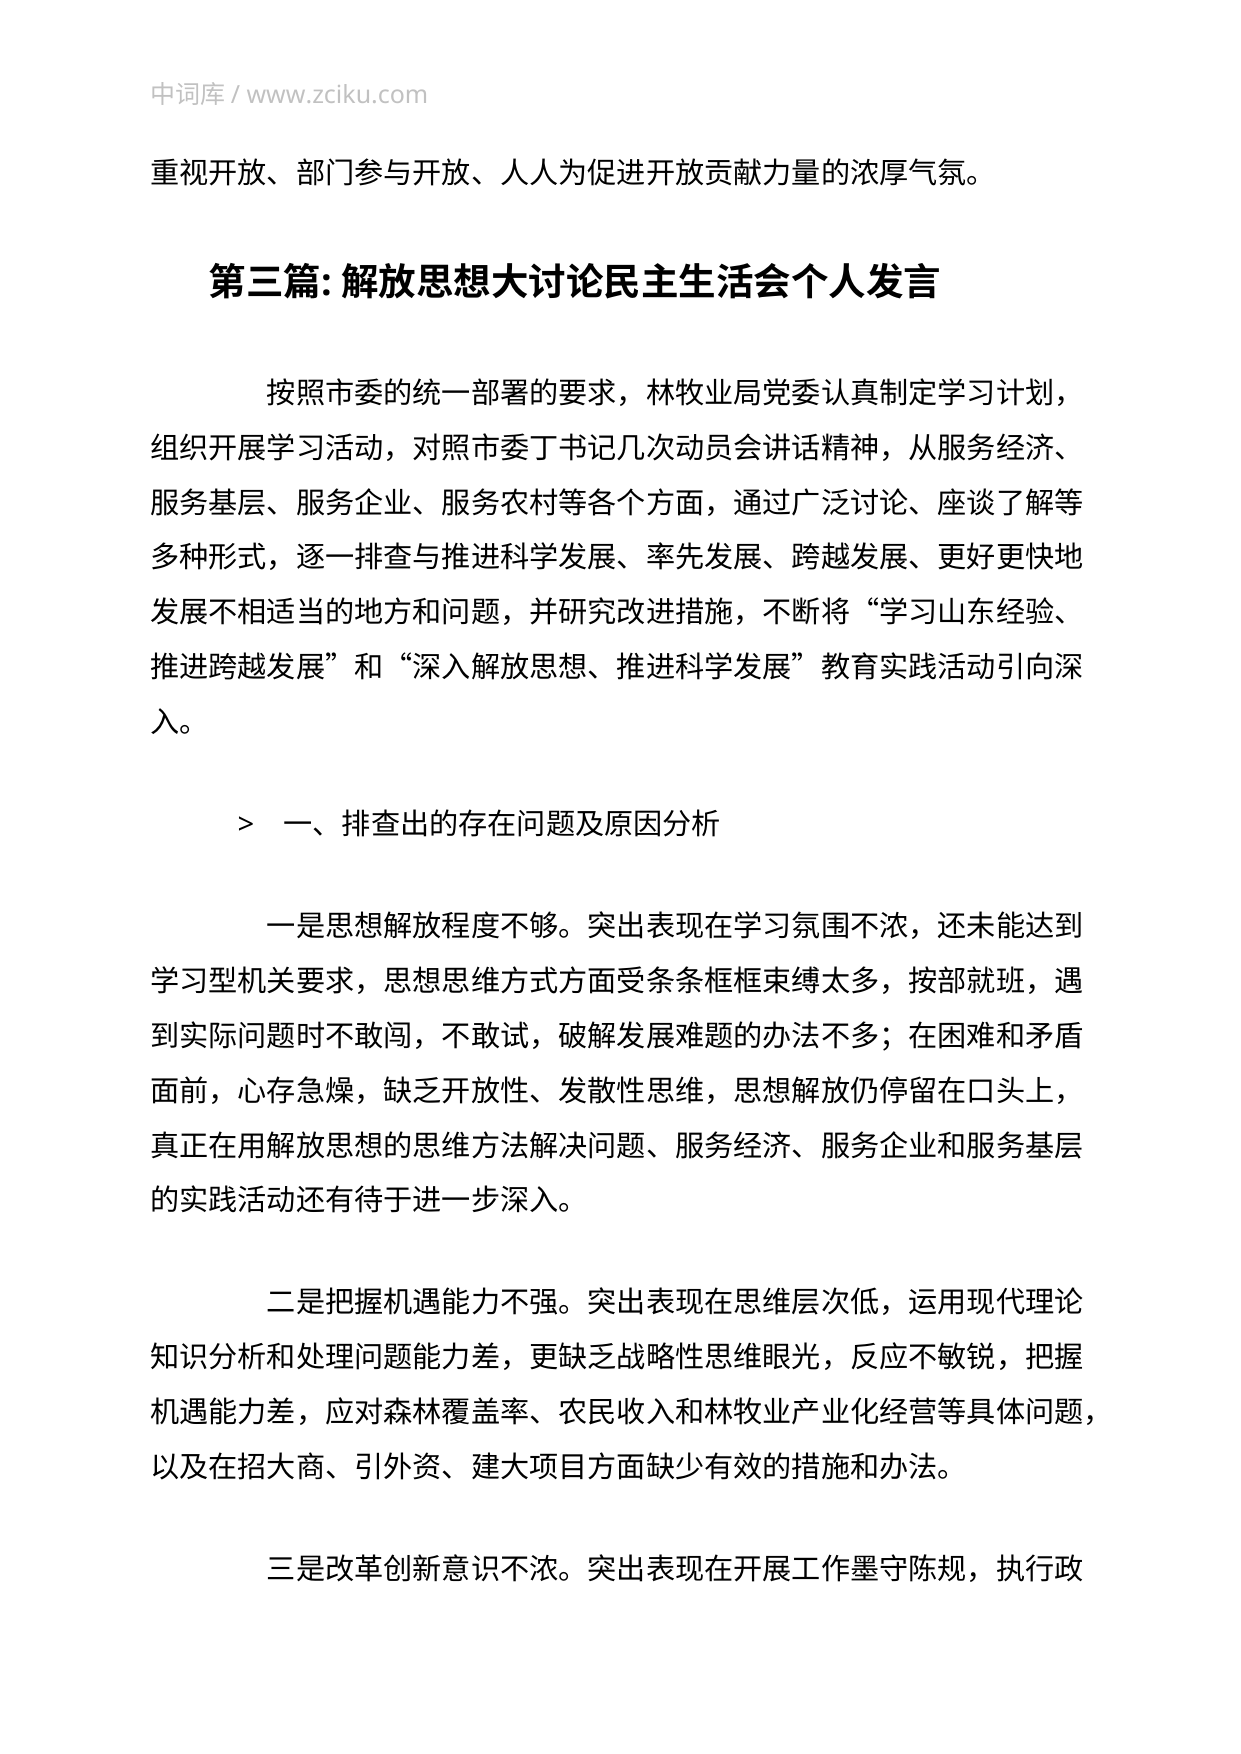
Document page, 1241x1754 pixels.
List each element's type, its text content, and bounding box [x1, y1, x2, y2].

text 第三篇: 解放思想大讨论民主生活会个人发言 [150, 252, 1090, 306]
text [150, 150, 1090, 192]
text 二是把握机遇能力不强。突出表现在思维层次低，运用现代理论知识分析和处理问题能力差，更缺乏战略性思维眼光，反应不敏锐，把握机遇能力差，应对森林覆盖率、农民收入和林牧业产业化经营等具体问题，以及在招大商、引外资、建大项目方面缺少有效的措施和办法。 [150, 1279, 1090, 1486]
text 按照市委的统一部署的要求，林牧业局党委认真制定学习计划，组织开展学习活动，对照市委丁书记几次动员会讲话精神，从服务经济、服务基层、服务企业、服务农村等各个方面，通过广泛讨论、座谈了解等多种形式，逐一排查与推进科学发展、率先发展、跨越发展、更好更快地发展不相适当的地方和问题，并研究改进措施，不断将“学习山东经验、推进跨越发展”和“深入解放思想、推进科学发展”教育实践活动引向深入。 [150, 369, 1090, 741]
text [150, 1545, 1090, 1587]
text > 一、排查出的存在问题及原因分析 [150, 801, 1090, 843]
text 一是思想解放程度不够。突出表现在学习氛围不浓，还未能达到学习型机关要求，思想思维方式方面受条条框框束缚太多，按部就班，遇到实际问题时不敢闯，不敢试，破解发展难题的办法不多；在困难和矛盾面前，心存急燥，缺乏开放性、发散性思维，思想解放仍停留在口头上，真正在用解放思想的思维方法解决问题、服务经济、服务企业和服务基层的实践活动还有待于进一步深入。 [150, 902, 1090, 1219]
